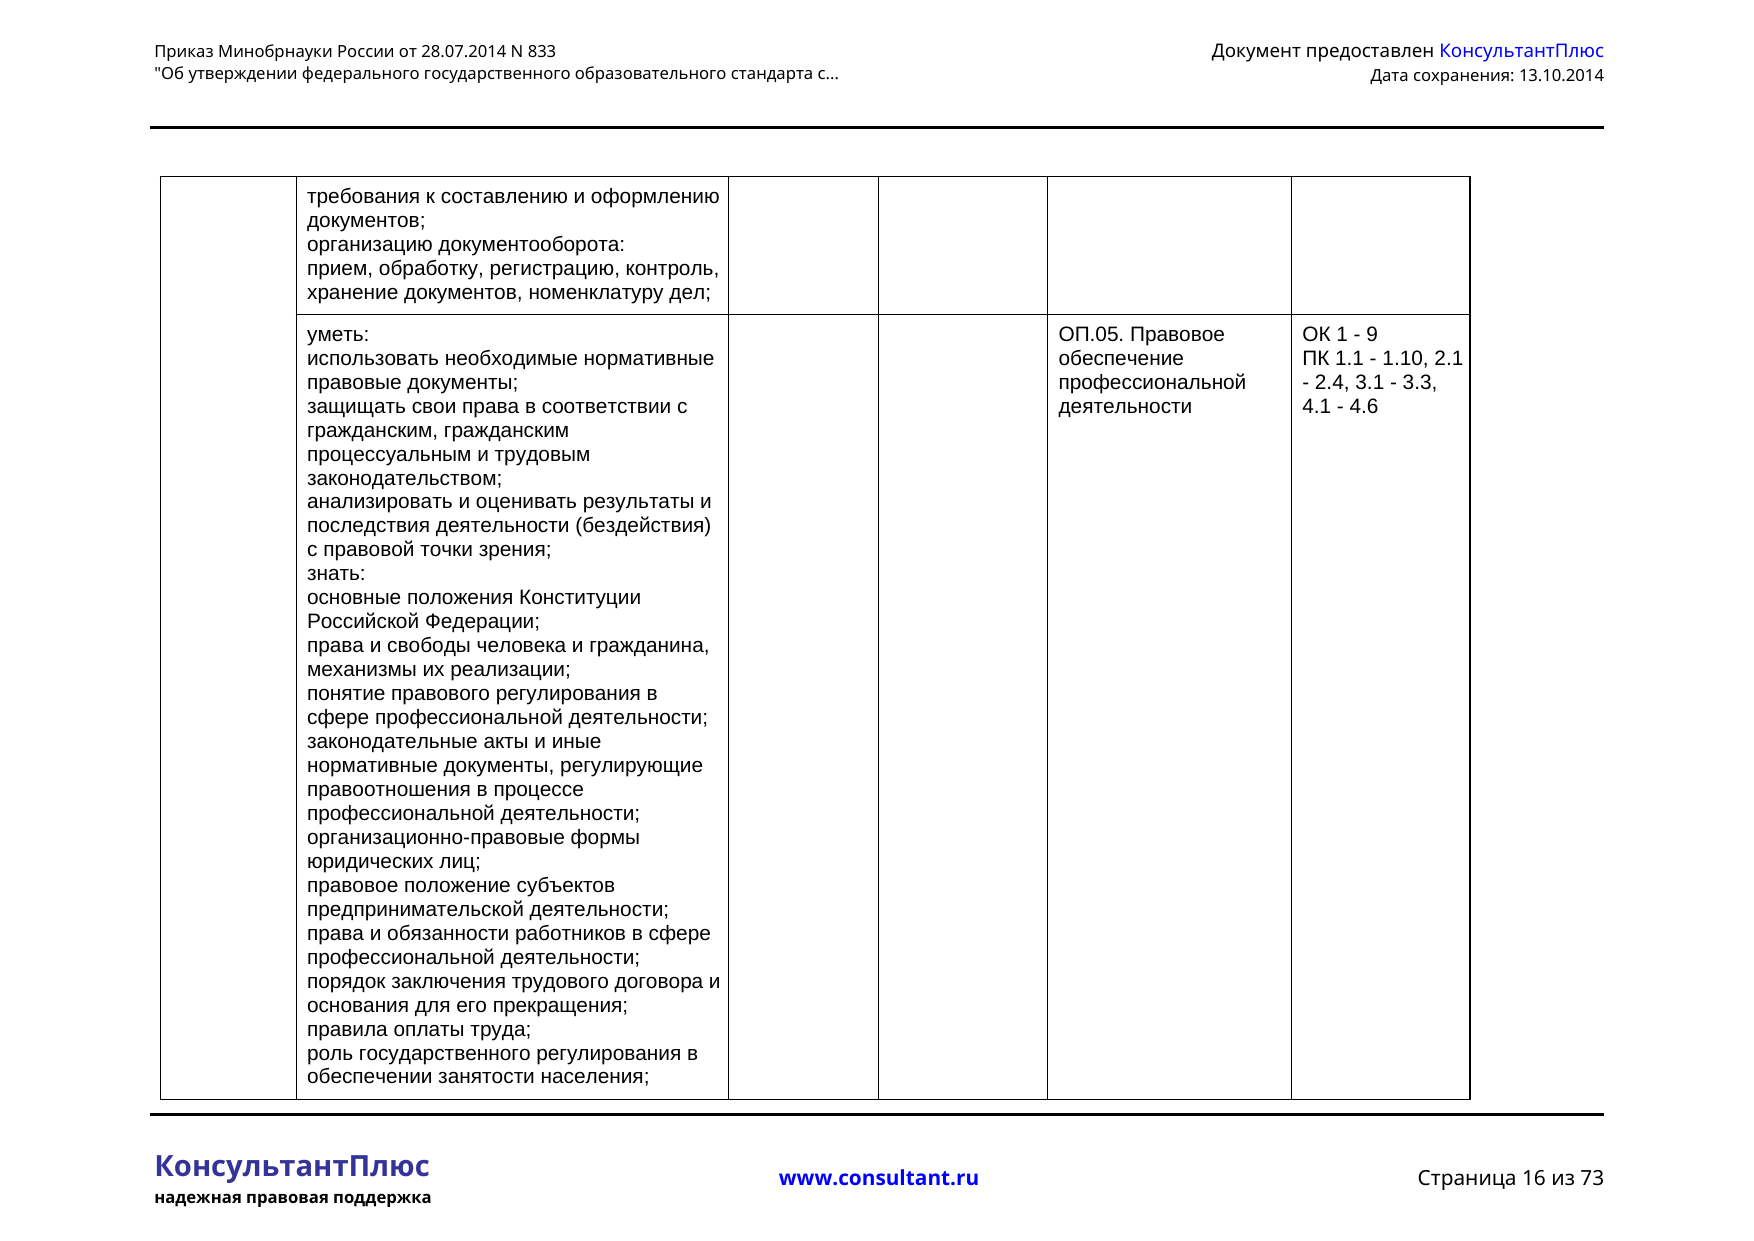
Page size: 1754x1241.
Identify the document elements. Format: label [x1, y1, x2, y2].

table_cell [1048, 315, 1291, 1099]
table_cell [297, 177, 728, 314]
table_cell [729, 177, 878, 314]
table_cell [729, 315, 878, 1099]
table_cell [297, 315, 728, 1099]
table_cell [1292, 315, 1469, 1099]
table_cell [879, 315, 1047, 1099]
table_cell [1292, 177, 1469, 314]
table_cell [879, 177, 1047, 314]
table_cell [1048, 177, 1291, 314]
